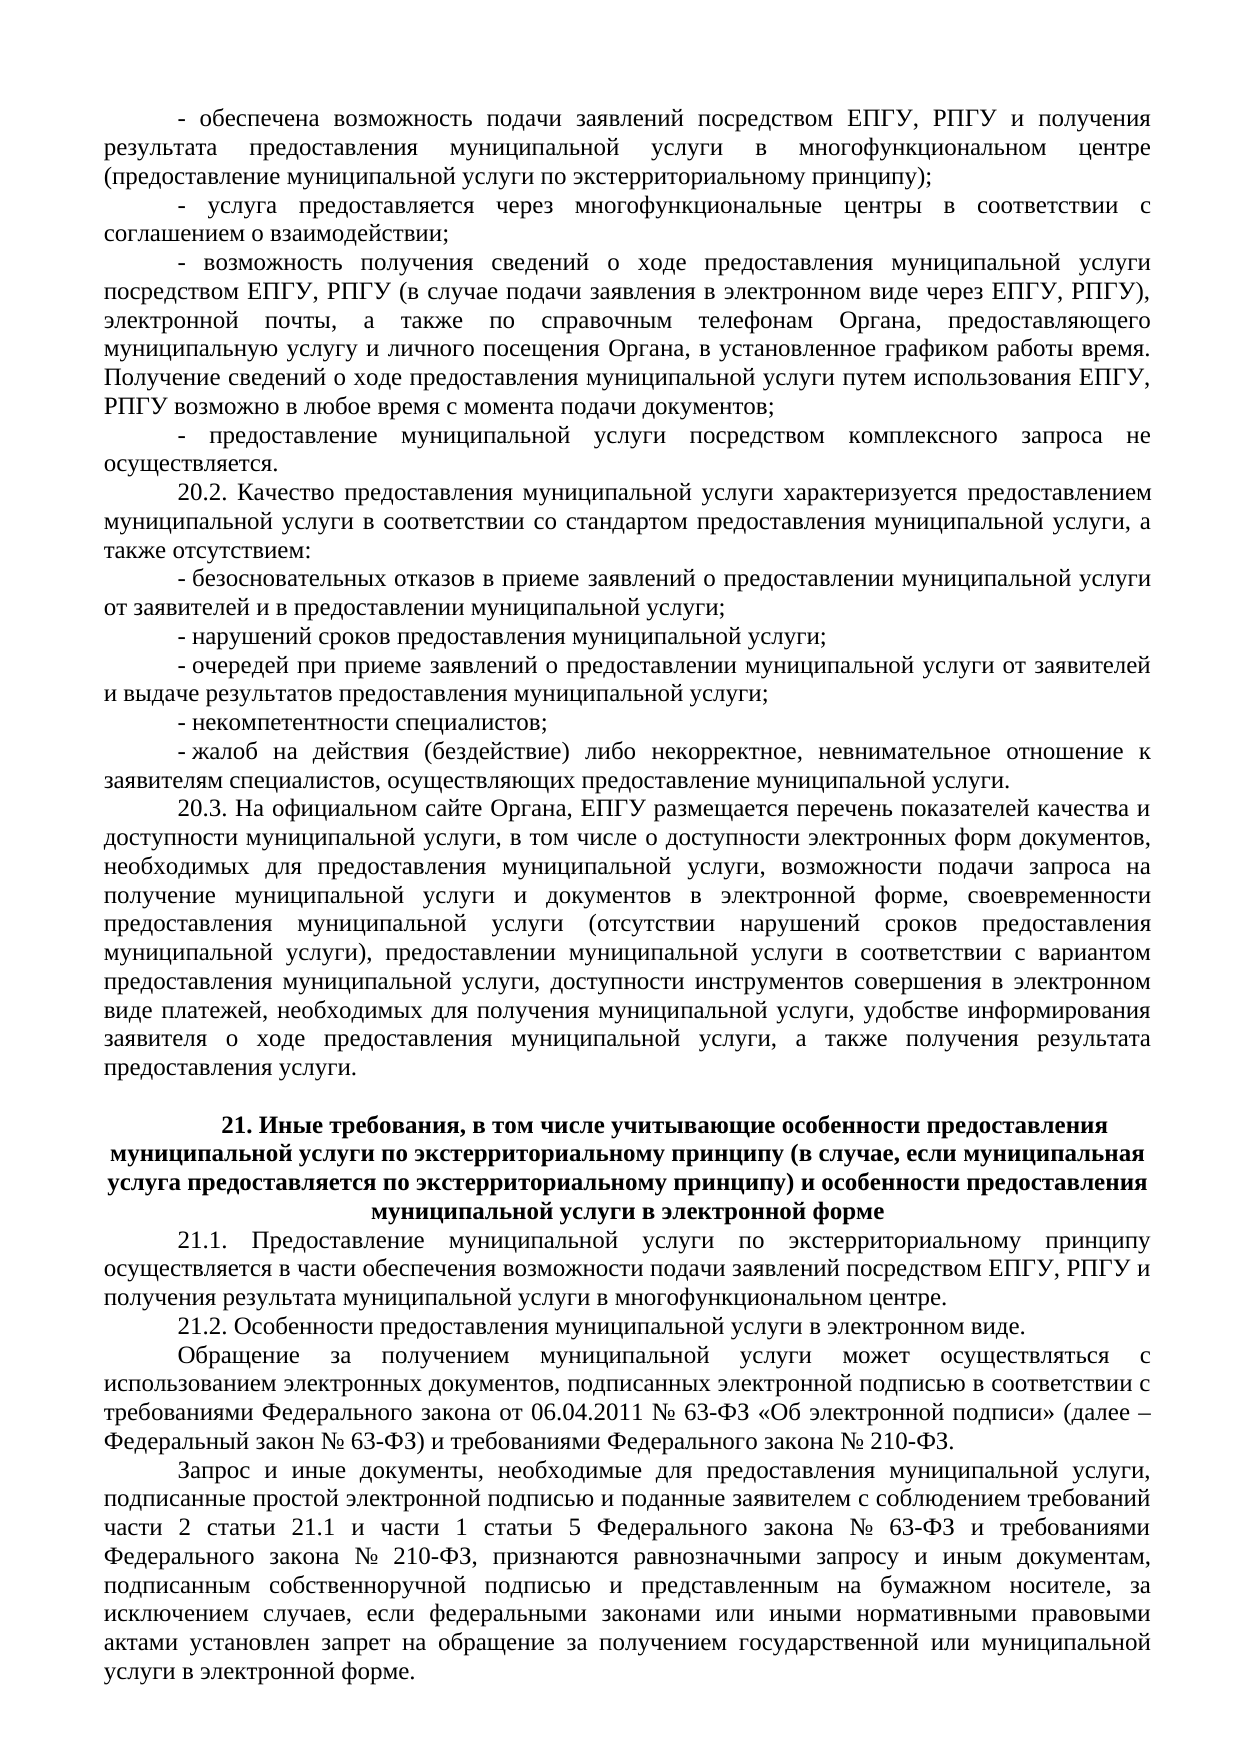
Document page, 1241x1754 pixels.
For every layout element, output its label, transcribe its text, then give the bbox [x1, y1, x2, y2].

text 20.2. Качество предоставления муниципальной услуги характеризуется предоставлением муниципальной услуги в соответствии со стандартом предоставления муниципальной услуги, а также отсутствием: [103, 477, 1152, 563]
text Обращение за получением муниципальной услуги может осуществляться с использованием электронных документов, подписанных электронной подписью в соответствии с требованиями Федерального закона от 06.04.2011 № 63-ФЗ «Об электронной подписи» (далее – Федеральный закон № 63-ФЗ) и требованиями Федерального закона № 210-ФЗ. [103, 1340, 1152, 1455]
text - обеспечена возможность подачи заявлений посредством ЕПГУ, РПГУ и получения результата предоставления муниципальной услуги в многофункциональном центре (предоставление муниципальной услуги по экстерриториальному принципу); [103, 103, 1152, 190]
text - нарушений сроков предоставления муниципальной услуги; [103, 621, 1152, 650]
text Запрос и иные документы, необходимые для предоставления муниципальной услуги, подписанные простой электронной подписью и поданные заявителем с соблюдением требований части 2 статьи 21.1 и части 1 статьи 5 Федерального закона № 63-ФЗ и требованиями Федерального закона № 210-ФЗ, признаются равнозначными запросу и иным документам, подписанным собственноручной подписью и представленным на бумажном носителе, за исключением случаев, если федеральными законами или иными нормативными правовыми актами установлен запрет на обращение за получением государственной или муниципальной услуги в электронной форме. [103, 1455, 1152, 1685]
text 21.2. Особенности предоставления муниципальной услуги в электронном виде. [103, 1311, 1152, 1340]
text - очередей при приеме заявлений о предоставлении муниципальной услуги от заявителей и выдаче результатов предоставления муниципальной услуги; [103, 650, 1152, 707]
text - некомпетентности специалистов; [103, 707, 1152, 736]
text 21. Иные требования, в том числе учитывающие особенности предоставления муниципальной услуги по экстерриториальному принципу (в случае, если муниципальная услуга предоставляется по экстерриториальному принципу) и особенности предоставления муниципальной услуги в электронной форме [103, 1110, 1152, 1225]
text - возможность получения сведений о ходе предоставления муниципальной услуги посредством ЕПГУ, РПГУ (в случае подачи заявления в электронном виде через ЕПГУ, РПГУ), электронной почты, а также по справочным телефонам Органа, предоставляющего муниципальную услугу и личного посещения Органа, в установленное графиком работы время. Получение сведений о ходе предоставления муниципальной услуги путем использования ЕПГУ, РПГУ возможно в любое время с момента подачи документов; [103, 247, 1152, 420]
text - безосновательных отказов в приеме заявлений о предоставлении муниципальной услуги от заявителей и в предоставлении муниципальной услуги; [103, 563, 1152, 621]
text - предоставление муниципальной услуги посредством комплексного запроса не осуществляется. [103, 420, 1152, 477]
text - услуга предоставляется через многофункциональные центры в соответствии с соглашением о взаимодействии; [103, 190, 1152, 247]
text - жалоб на действия (бездействие) либо некорректное, невнимательное отношение к заявителям специалистов, осуществляющих предоставление муниципальной услуги. [103, 736, 1152, 793]
text 21.1. Предоставление муниципальной услуги по экстерриториальному принципу осуществляется в части обеспечения возможности подачи заявлений посредством ЕПГУ, РПГУ и получения результата муниципальной услуги в многофункциональном центре. [103, 1225, 1152, 1311]
text 20.3. На официальном сайте Органа, ЕПГУ размещается перечень показателей качества и доступности муниципальной услуги, в том числе о доступности электронных форм документов, необходимых для предоставления муниципальной услуги, возможности подачи запроса на получение муниципальной услуги и документов в электронной форме, своевременности предоставления муниципальной услуги (отсутствии нарушений сроков предоставления муниципальной услуги), предоставлении муниципальной услуги в соответствии с вариантом предоставления муниципальной услуги, доступности инструментов совершения в электронном виде платежей, необходимых для получения муниципальной услуги, удобстве информирования заявителя о ходе предоставления муниципальной услуги, а также получения результата предоставления услуги. [103, 793, 1152, 1081]
